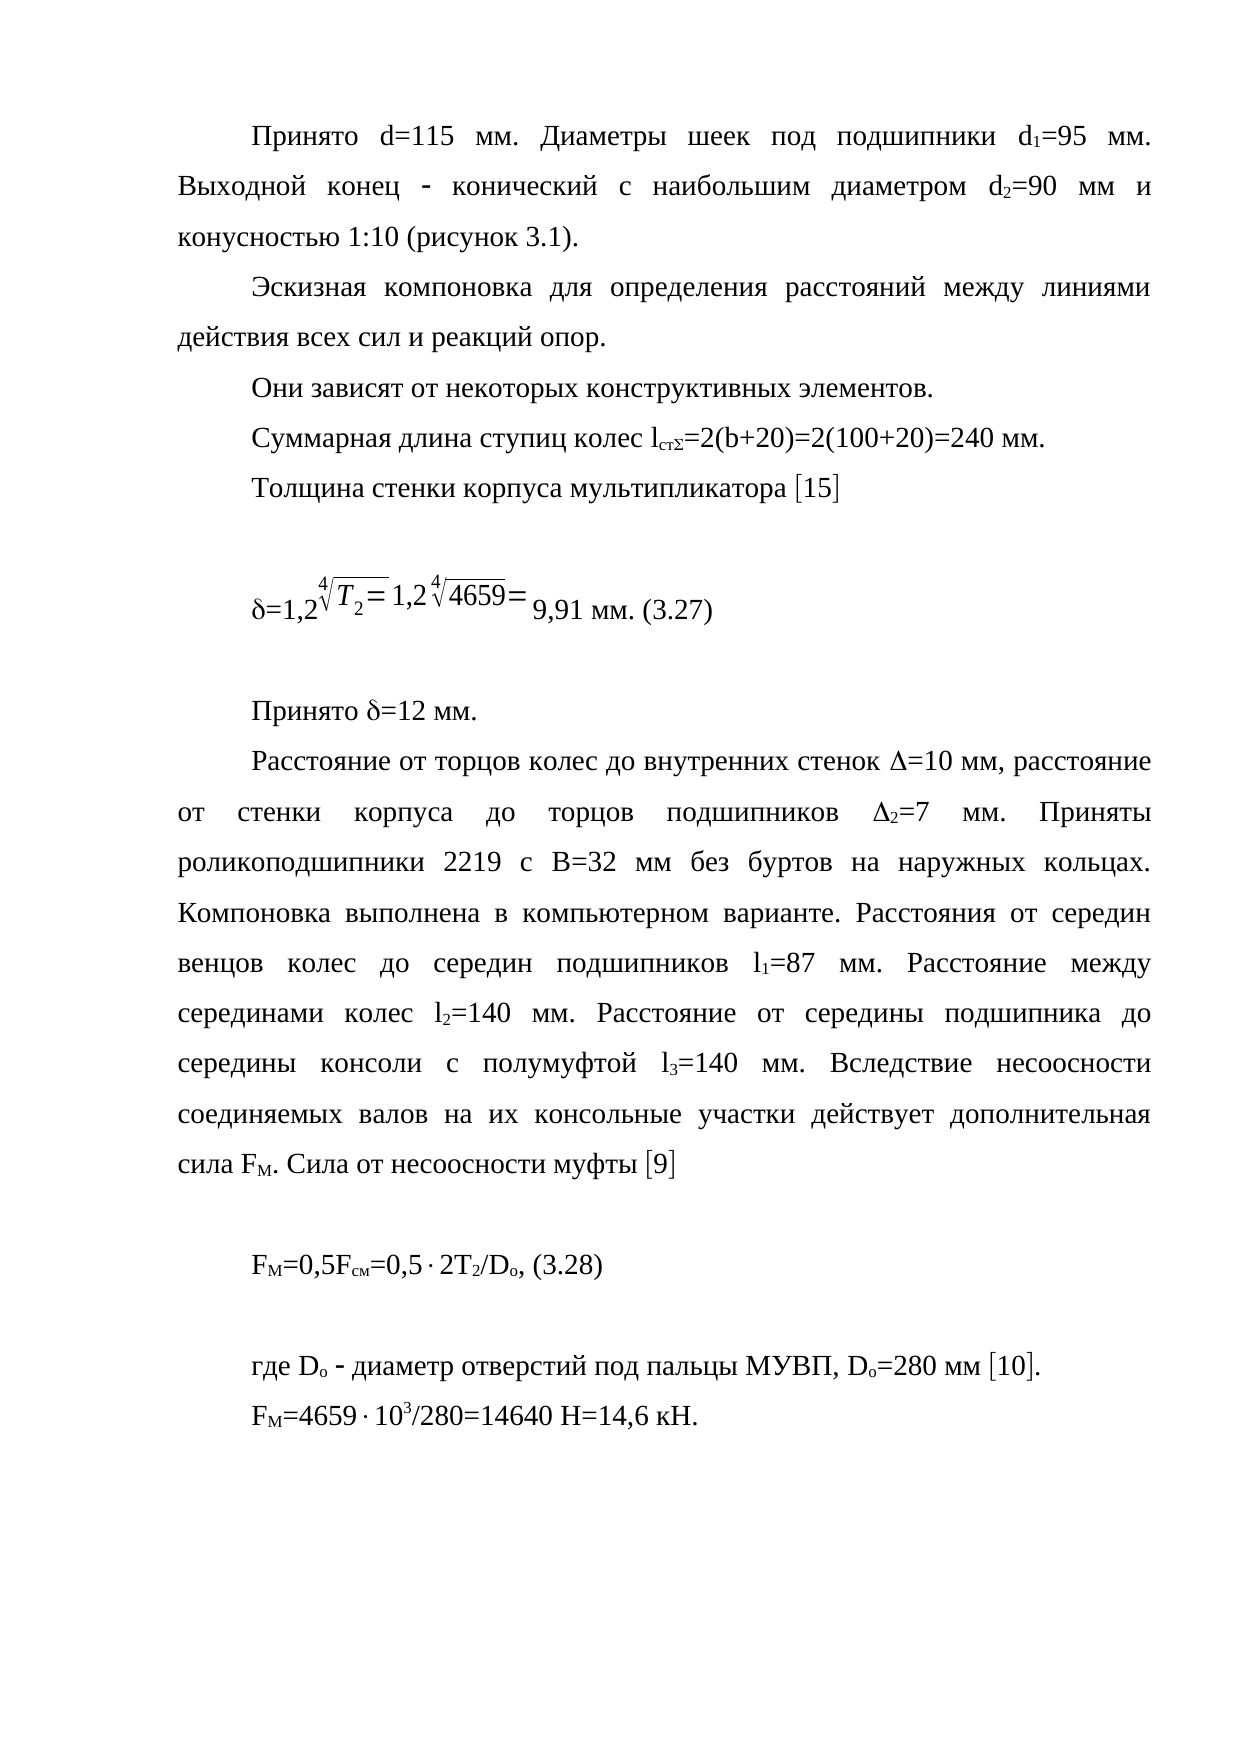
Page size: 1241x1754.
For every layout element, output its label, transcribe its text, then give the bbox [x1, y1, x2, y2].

subtitle Толщина стенки корпуса мультипликатора 15 [177, 471, 1152, 504]
subtitle Эскизная компоновка для определения расстояний между линиями действия всех сил и реакций опор. [177, 269, 1152, 353]
text Принято =12 мм. [177, 693, 1152, 727]
text =1,29,91 мм. (3.27) [177, 571, 1152, 626]
text FМ=0,5Fсм=0,52T2/Dо, (3.28) [177, 1247, 1152, 1281]
text Суммарная длина ступиц колес lст=2(b+20)=2(100+20)=240 мм. [177, 420, 1152, 454]
text Принято d=115 мм. Диаметры шеек под подшипники d1=95 мм. Выходной конец конический с наибольшим диаметром d2=90 мм и конусностью 1:10 (рисунок 3.1). [177, 118, 1152, 252]
text FМ=4659103/280=14640 Н=14,6 кН. [177, 1398, 1152, 1432]
text Расстояние от торцов колес до внутренних стенок =10 мм, расстояние от стенки корпуса до торцов подшипников 2=7 мм. Приняты роликоподшипники 2219 с В=32 мм без буртов на наружных кольцах. Компоновка выполнена в компьютерном варианте. Расстояния от середин венцов колес до середин подшипников l1=87 мм. Расстояние между серединами колес l2=140 мм. Расстояние от середины подшипника до середины консоли с полумуфтой l3=140 мм. Вследствие несоосности соединяемых валов на их консольные участки действует дополнительная сила Fм. Сила от несоосности муфты 9 [177, 743, 1152, 1180]
text Они зависят от некоторых конструктивных элементов. [177, 370, 1152, 403]
text где Dо диаметр отверстий под пальцы МУВП, Dо=280 мм 10. [177, 1348, 1152, 1381]
